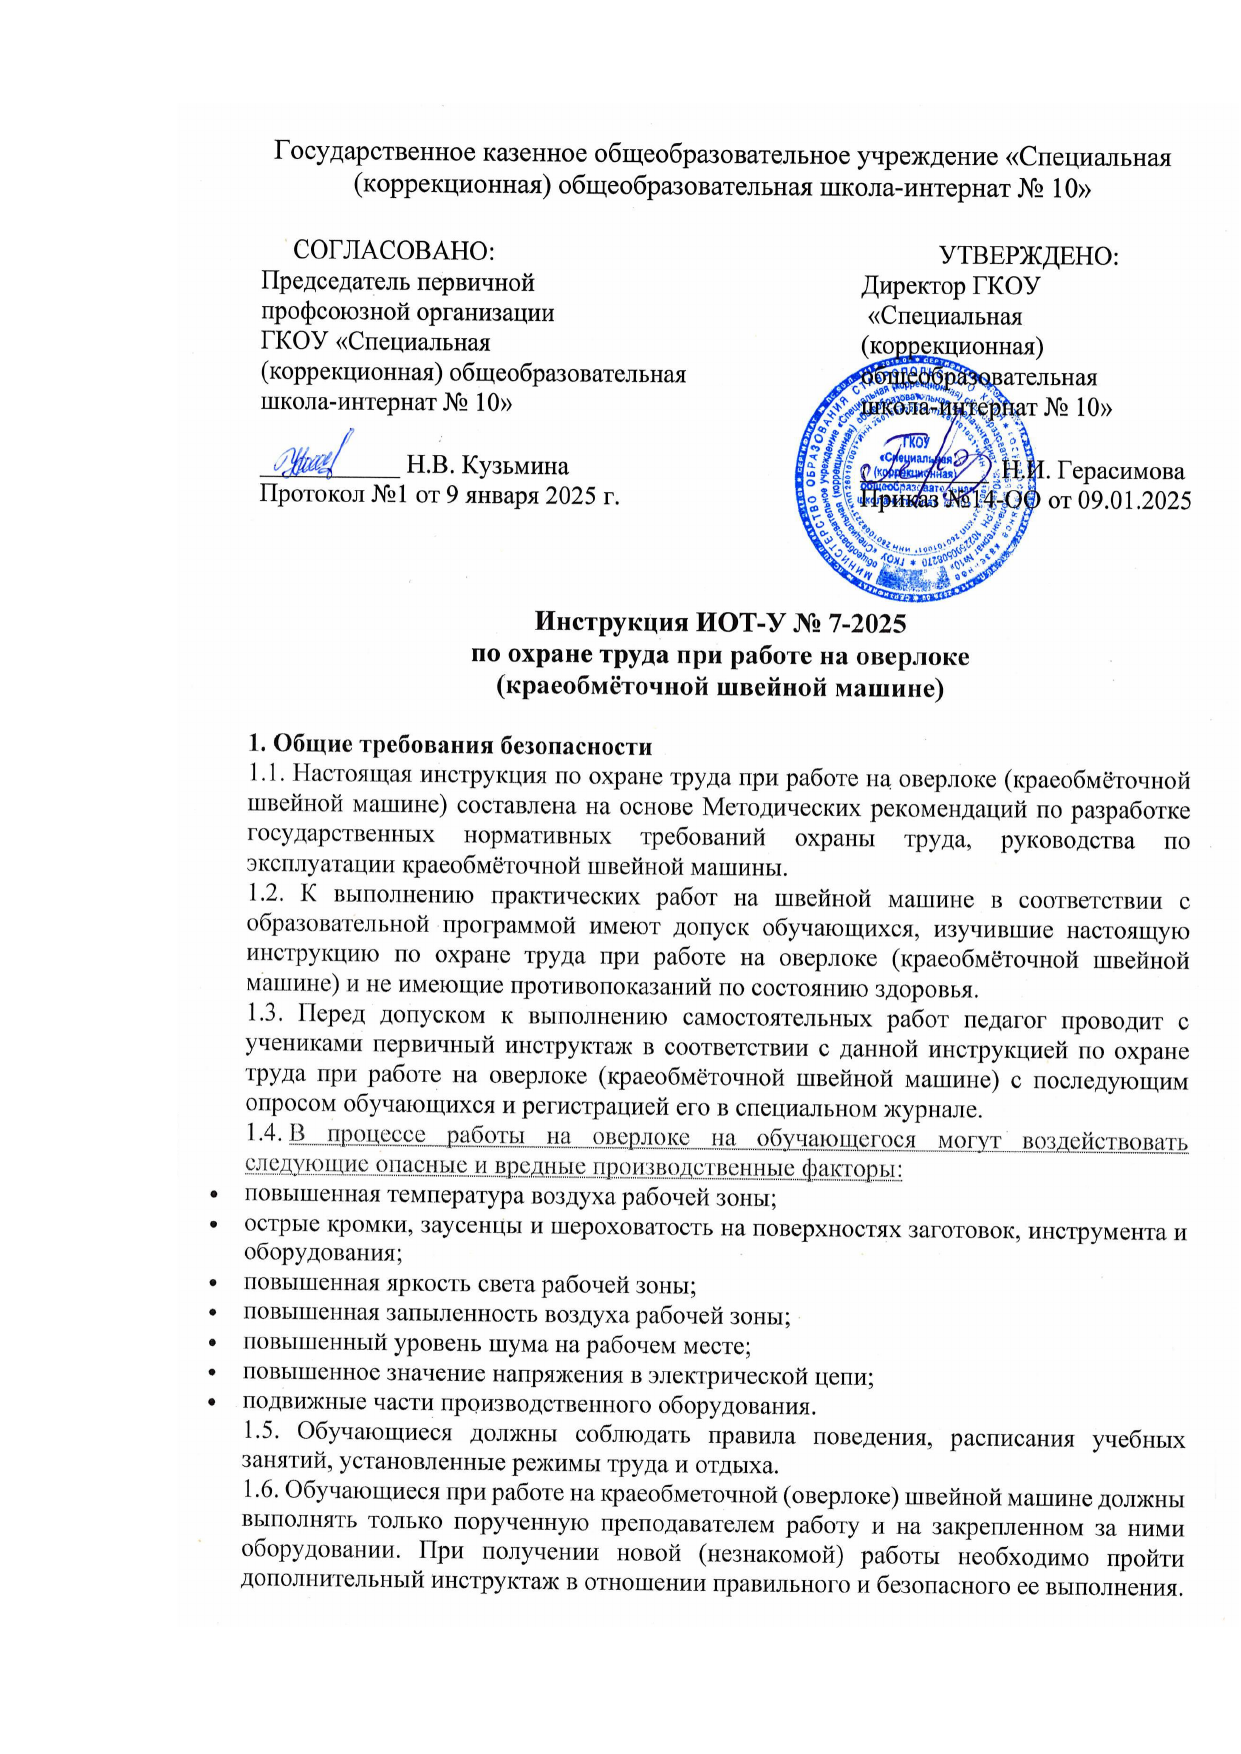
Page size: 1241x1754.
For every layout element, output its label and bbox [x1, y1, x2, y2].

picture [177, 103, 1240, 1627]
